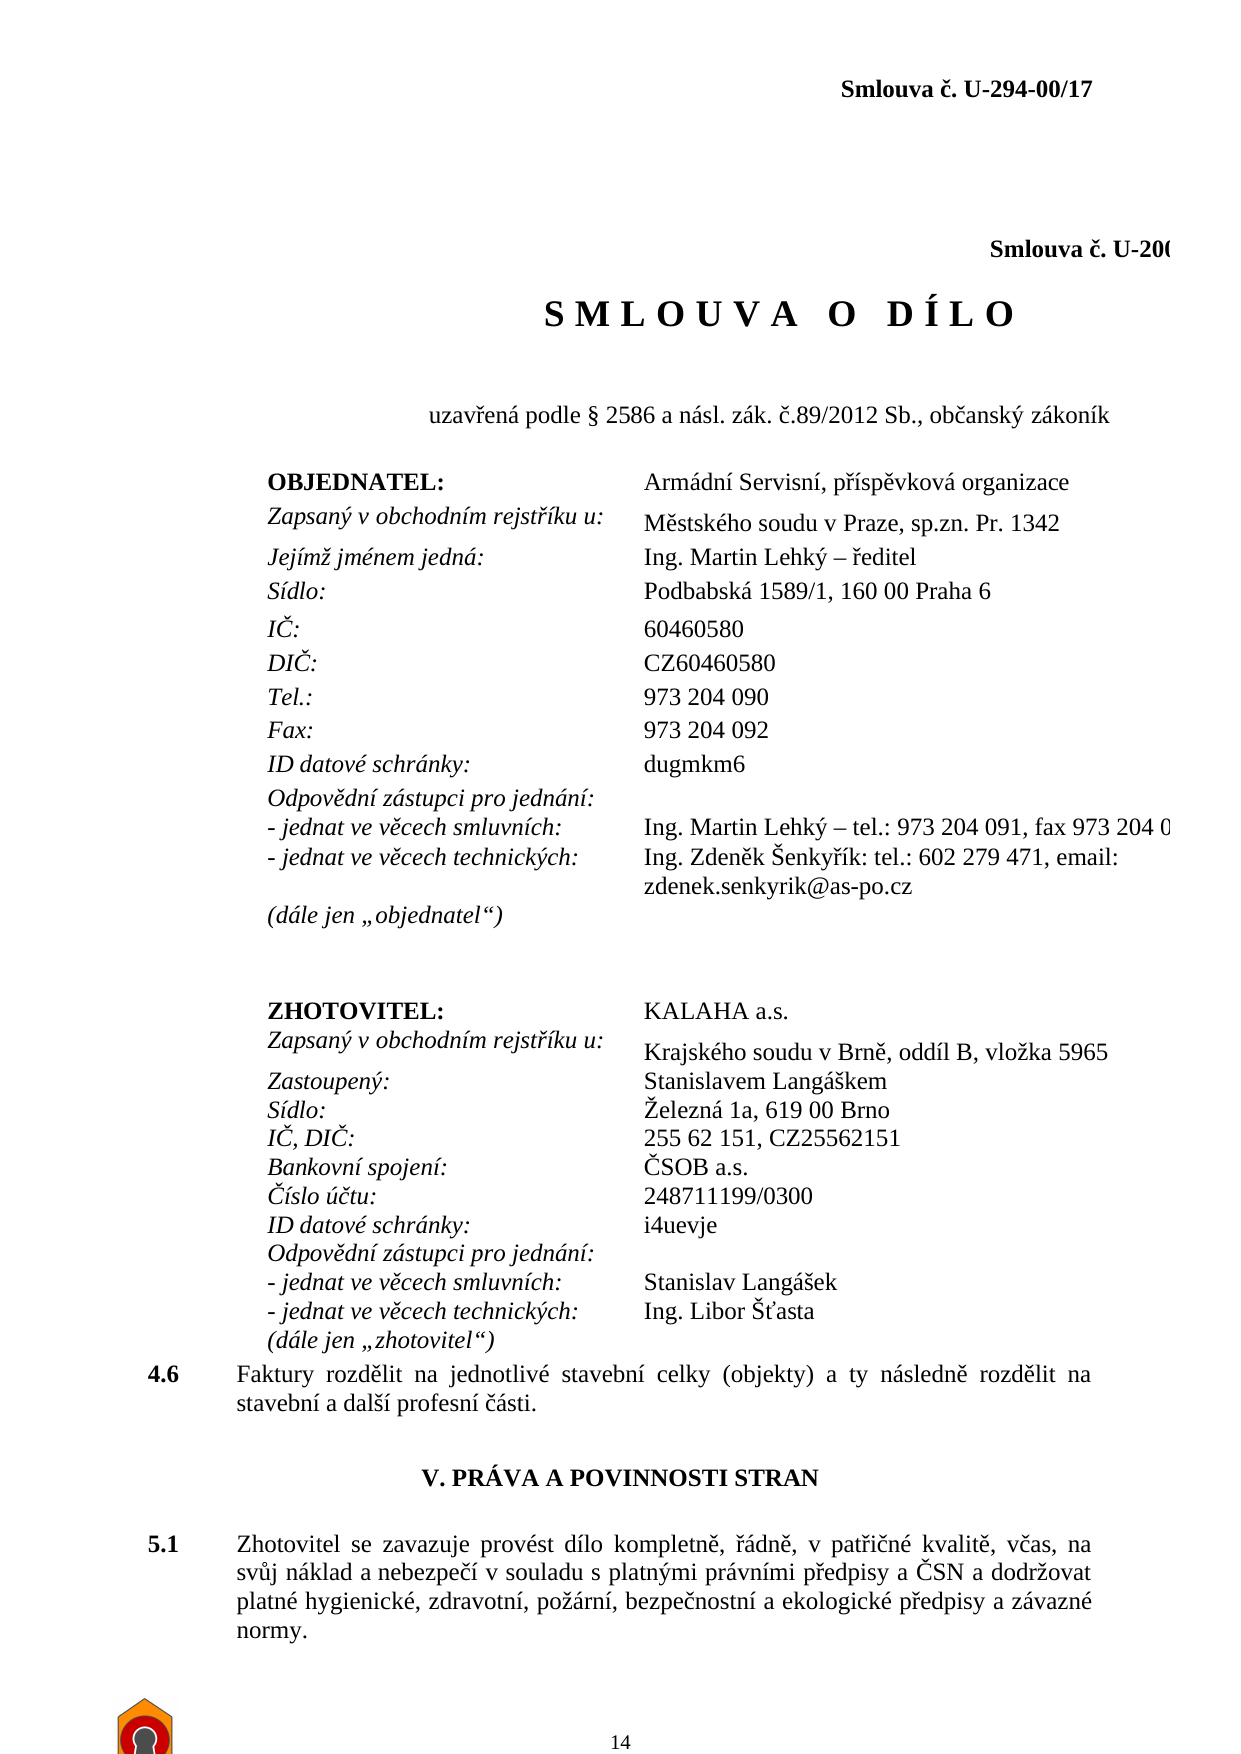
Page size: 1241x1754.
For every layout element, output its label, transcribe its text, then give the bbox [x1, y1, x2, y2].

list Zhotovitel se zavazuje provést dílo kompletně, řádně, v patřičné kvalitě, včas, na svůj náklad a nebezpečí v souladu s platnými právními předpisy a ČSN a dodržovat platné hygienické, zdravotní, požární, bezpečnostní a ekologické předpisy a závazné normy. [148, 1529, 1092, 1644]
subtitle V. PrÁva a povinnosti stran [148, 1463, 1092, 1492]
picture [109, 1695, 180, 1754]
list Faktury rozdělit na jednotlivé stavební celky (objekty) a ty následně rozdělit na stavební a další profesní části. [148, 1359, 1092, 1416]
